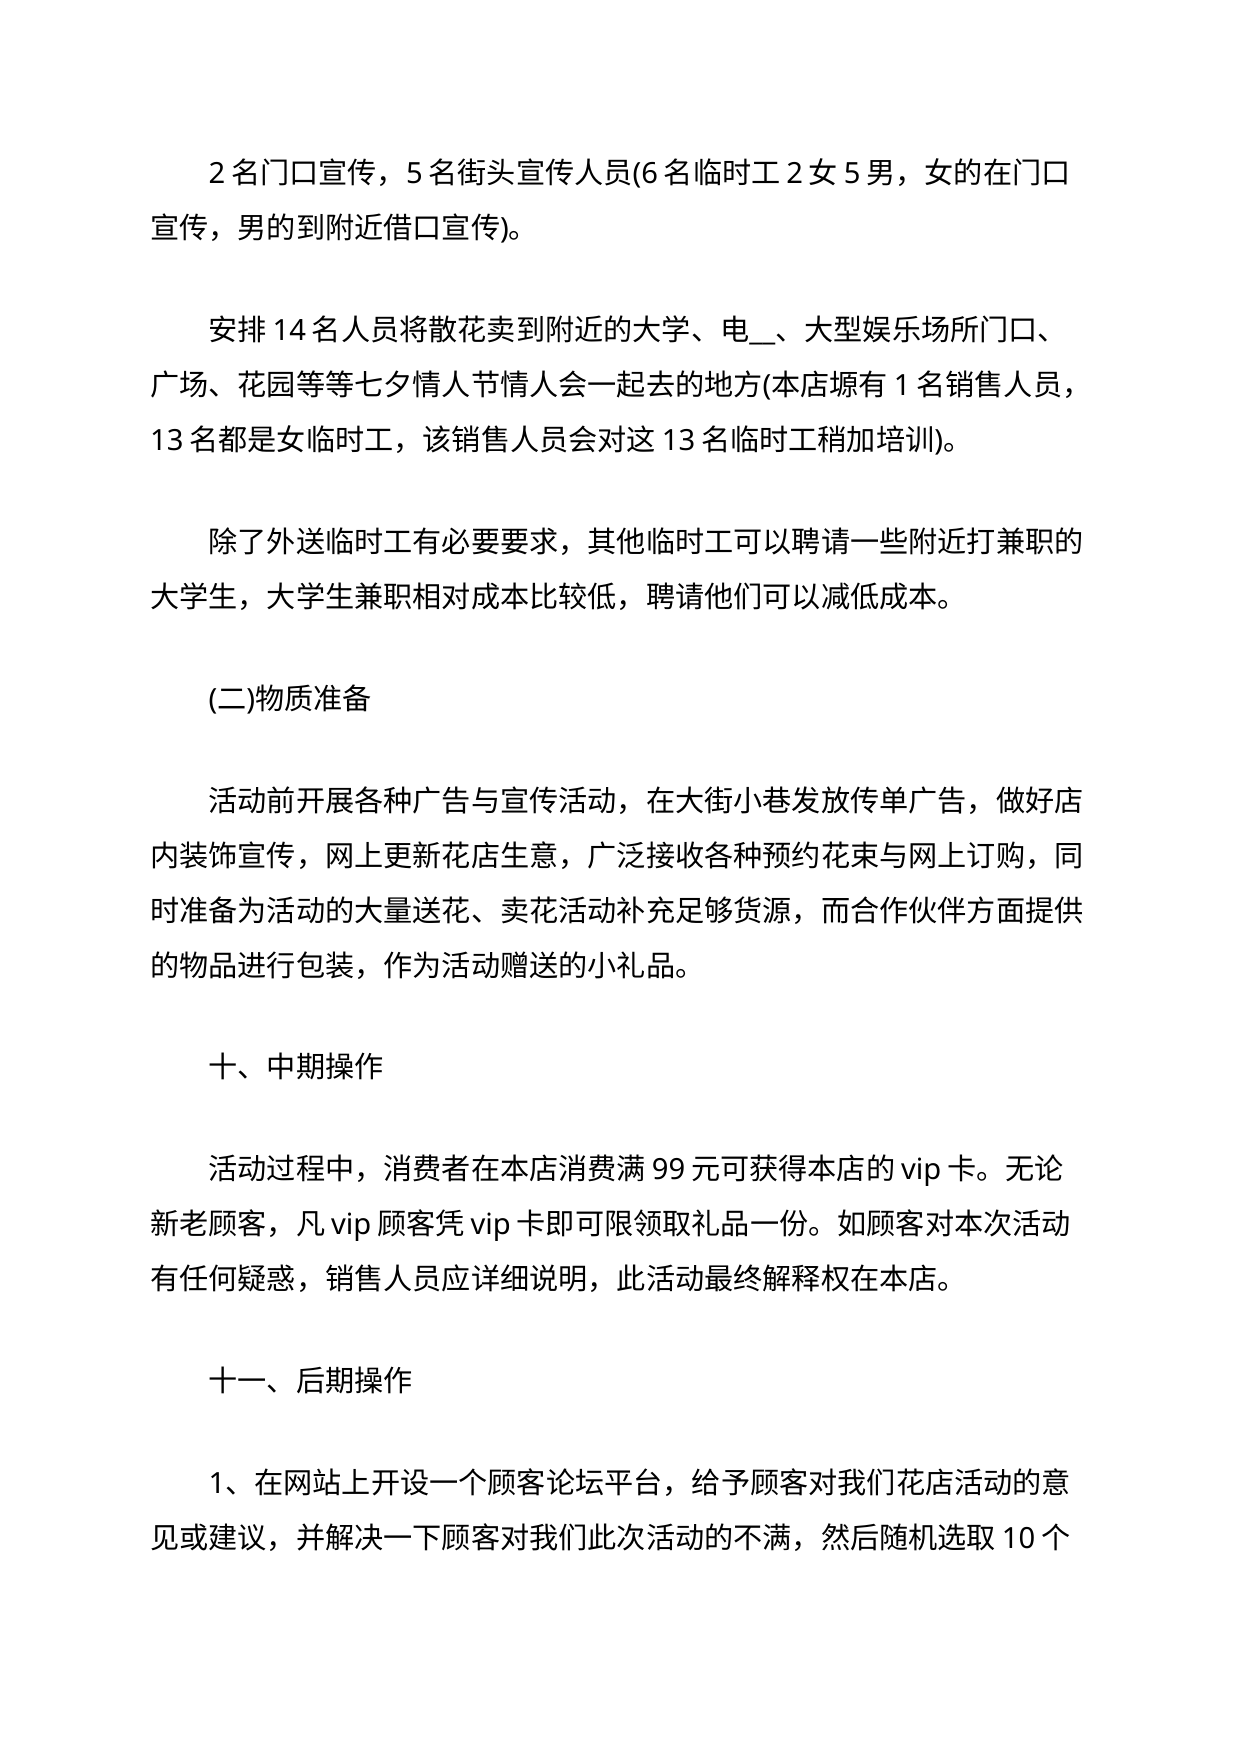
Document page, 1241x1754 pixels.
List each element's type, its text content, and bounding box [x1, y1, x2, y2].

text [150, 1459, 1090, 1557]
text (二)物质准备 [150, 676, 1090, 718]
text 除了外送临时工有必要要求，其他临时工可以聘请一些附近打兼职的大学生，大学生兼职相对成本比较低，聘请他们可以减低成本。 [150, 519, 1090, 616]
text 十、中期操作 [150, 1044, 1090, 1086]
text 安排14名人员将散花卖到附近的大学、电__、大型娱乐场所门口、广场、花园等等七夕情人节情人会一起去的地方(本店塬有1名销售人员，13名都是女临时工，该销售人员会对这13名临时工稍加培训)。 [150, 307, 1090, 459]
text 十一、后期操作 [150, 1358, 1090, 1400]
text 活动前开展各种广告与宣传活动，在大街小巷发放传单广告，做好店内装饰宣传，网上更新花店生意，广泛接收各种预约花束与网上订购，同时准备为活动的大量送花、卖花活动补充足够货源，而合作伙伴方面提供的物品进行包装，作为活动赠送的小礼品。 [150, 778, 1090, 984]
text 活动过程中，消费者在本店消费满99元可获得本店的vip卡。无论新老顾客，凡vip顾客凭vip卡即可限领取礼品一份。如顾客对本次活动有任何疑惑，销售人员应详细说明，此活动最终解释权在本店。 [150, 1146, 1090, 1298]
text 2名门口宣传，5名街头宣传人员(6名临时工2女5男，女的在门口宣传，男的到附近借口宣传)。 [150, 150, 1090, 247]
